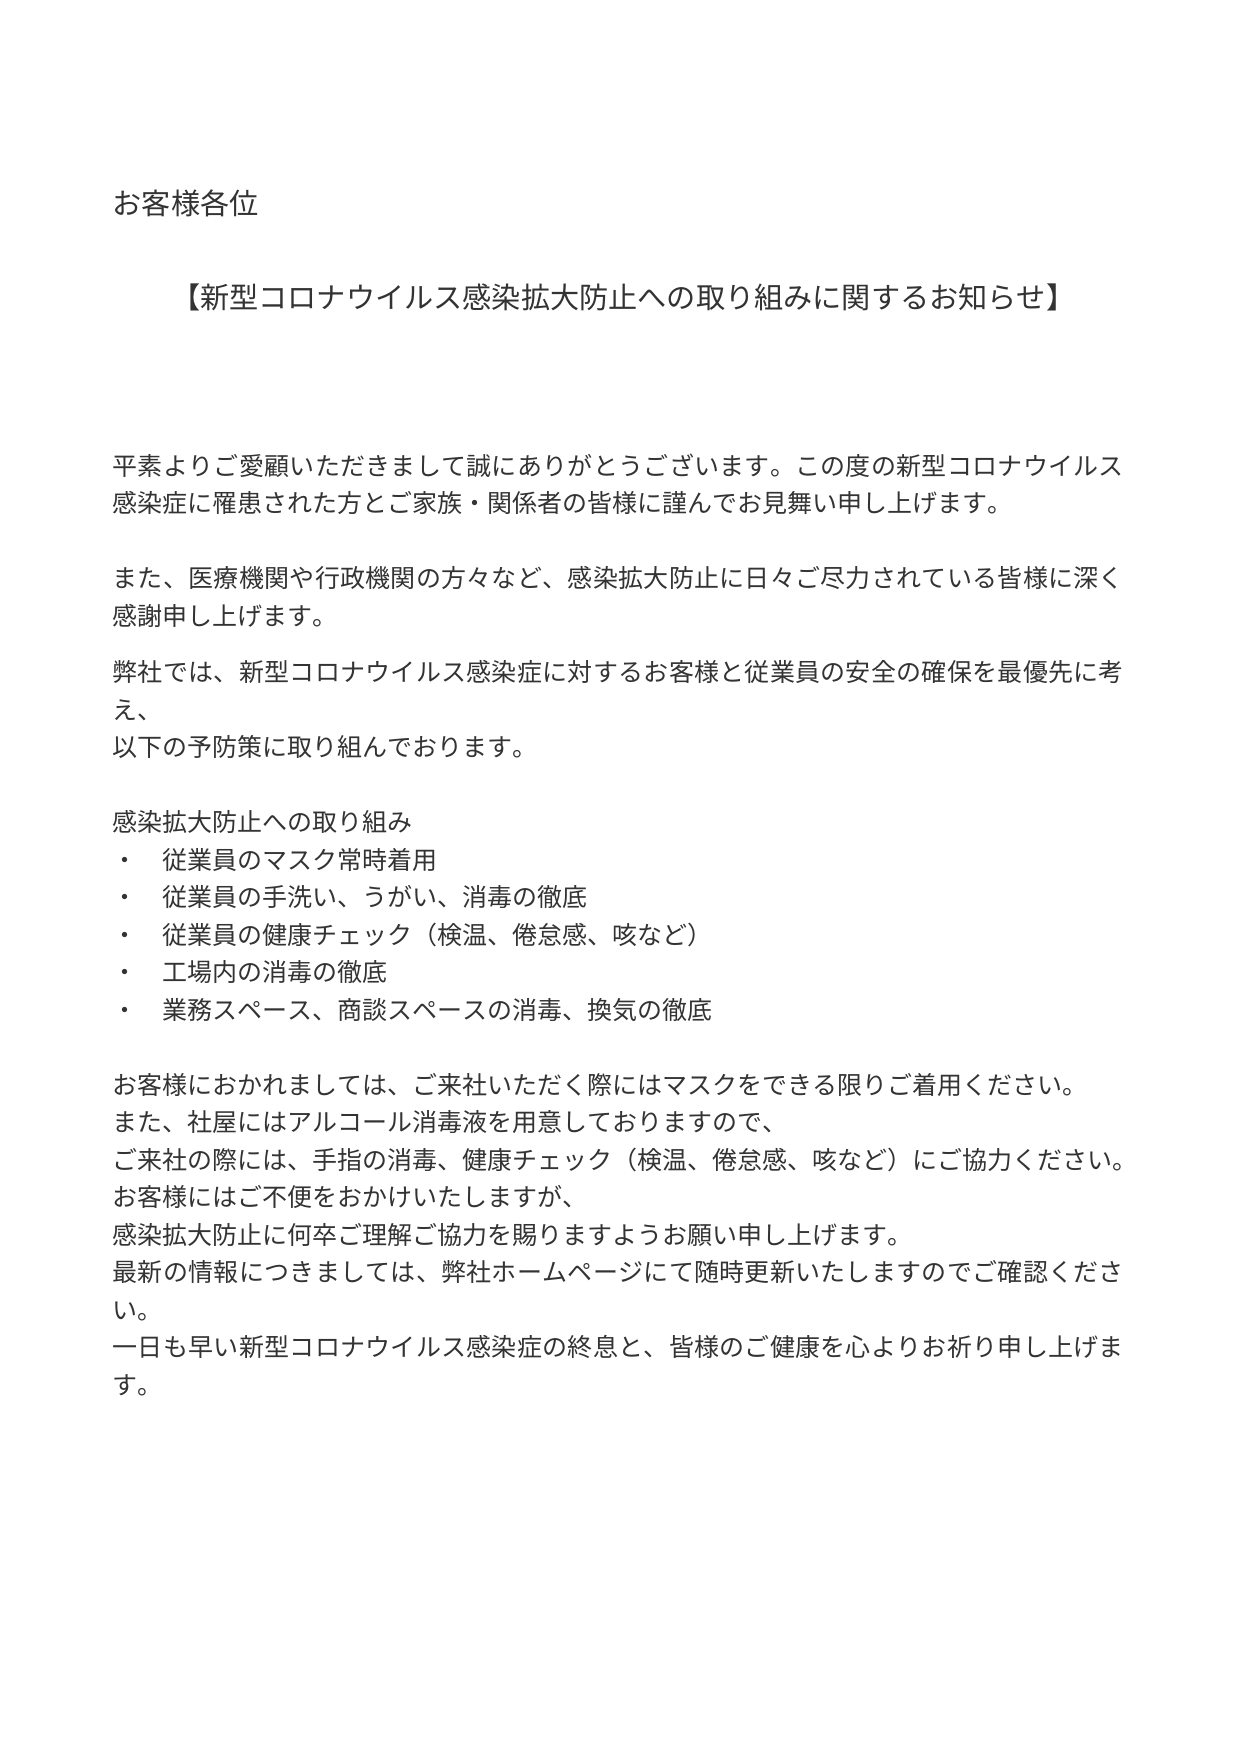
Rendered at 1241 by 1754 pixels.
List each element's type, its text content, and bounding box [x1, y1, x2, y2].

text 平素よりご愛顧いただきまして誠にありがとうございます。この度の新型コロナウイルス感染症に罹患された方とご家族・関係者の皆様に謹んでお見舞い申し上げます。 また、医療機関や行政機関の方々など、感染拡大防止に日々ご尽力されている皆様に深く感謝申し上げます。 [112, 446, 1128, 633]
text 最新の情報につきましては、弊社ホームページにて随時更新いたしますのでご確認ください。 一日も早い新型コロナウイルス感染症の終息と、皆様のご健康を心よりお祈り申し上げます。 [112, 1252, 1128, 1402]
text 感染拡大防止への取り組み ・ 従業員のマスク常時着用 ・ 従業員の手洗い、うがい、消毒の徹底 ・ 従業員の健康チェック（検温、倦怠感、咳など） ・ 工場内の消毒の徹底 ・ 業務スペース、商談スペースの消毒、換気の徹底 [112, 802, 1128, 1027]
text お客様にはご不便をおかけいたしますが、 感染拡大防止に何卒ご理解ご協力を賜りますようお願い申し上げます。 [112, 1177, 1128, 1252]
text 【新型コロナウイルス感染拡大防止への取り組みに関するお知らせ】 [112, 258, 1128, 333]
text お客様におかれましては、ご来社いただく際にはマスクをできる限りご着用ください。 また、社屋にはアルコール消毒液を用意しておりますので、 ご来社の際には、手指の消毒、健康チェック（検温、倦怠感、咳など）にご協力ください。 [112, 1064, 1128, 1177]
text 弊社では、新型コロナウイルス感染症に対するお客様と従業員の安全の確保を最優先に考え、 以下の予防策に取り組んでおります。 [112, 652, 1128, 764]
text お客様各位 [112, 164, 1128, 239]
